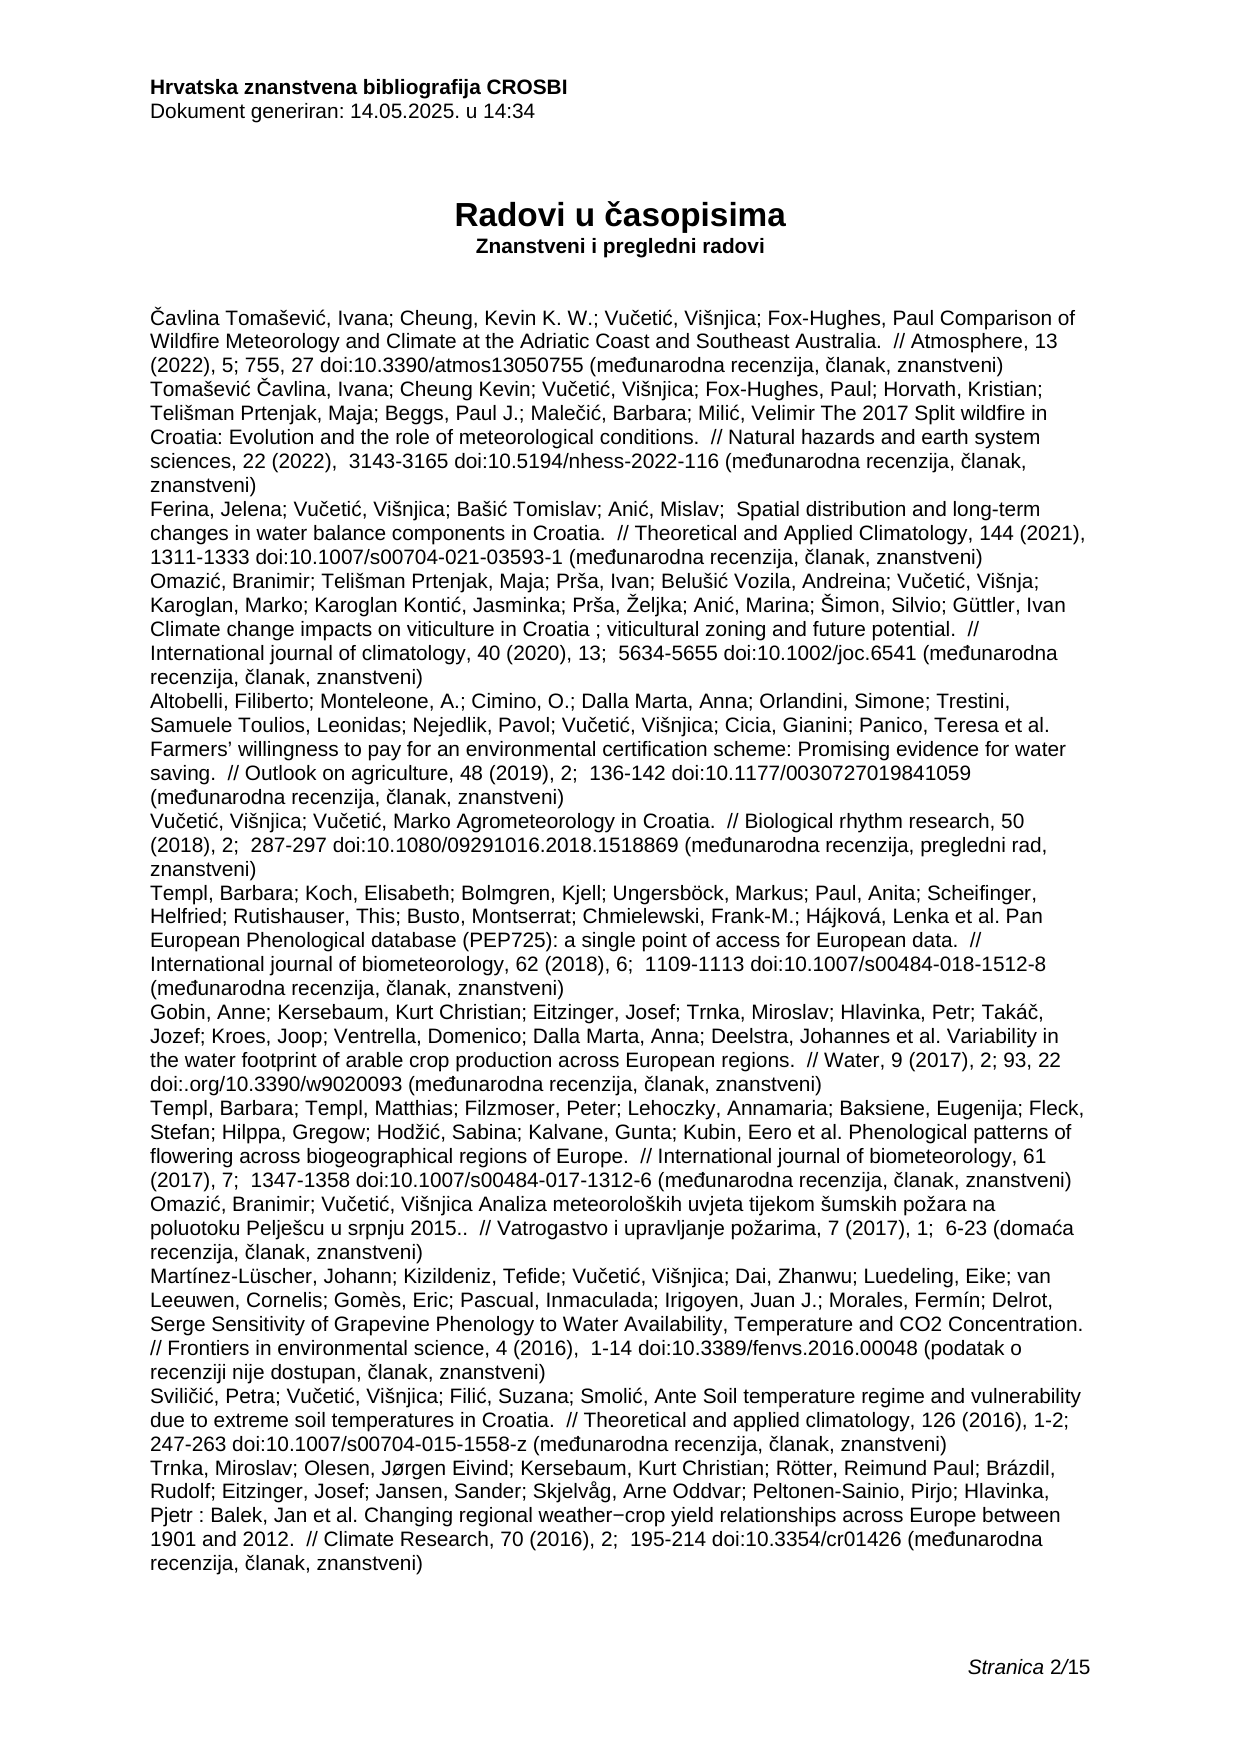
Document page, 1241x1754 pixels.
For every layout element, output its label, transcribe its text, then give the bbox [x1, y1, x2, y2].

text Vučetić, Višnjica; Vučetić, Marko [150, 808, 1090, 880]
text Ferina, Jelena; Vučetić, Višnjica; Bašić Tomislav; Anić, Mislav; [150, 497, 1090, 569]
text Čavlina Tomašević, Ivana; Cheung, Kevin K. W.; Vučetić, Višnjica; Fox-Hughes, Paul [150, 305, 1090, 377]
text Templ, Barbara; Templ, Matthias; Filzmoser, Peter; Lehoczky, Annamaria; Baksiene, Eugenija; Fleck, Stefan; Hilppa, Gregow; Hodžić, Sabina; Kalvane, Gunta; Kubin, Eero et al. [150, 1096, 1090, 1192]
text Omazić, Branimir; Vučetić, Višnjica [150, 1192, 1090, 1264]
text Trnka, Miroslav; Olesen, Jørgen Eivind; Kersebaum, Kurt Christian; Rötter, Reimund Paul; Brázdil, Rudolf; Eitzinger, Josef; Jansen, Sander; Skjelvåg, Arne Oddvar; Peltonen-Sainio, Pirjo; Hlavinka, Pjetr : Balek, Jan et al. [150, 1455, 1090, 1575]
text Martínez-Lüscher, Johann; Kizildeniz, Tefide; Vučetić, Višnjica; Dai, Zhanwu; Luedeling, Eike; van Leeuwen, Cornelis; Gomès, Eric; Pascual, Inmaculada; Irigoyen, Juan J.; Morales, Fermín; Delrot, Serge [150, 1264, 1090, 1383]
subtitle Radovi u časopisima [150, 195, 1090, 233]
text Omazić, Branimir; Telišman Prtenjak, Maja; Prša, Ivan; Belušić Vozila, Andreina; Vučetić, Višnja; Karoglan, Marko; Karoglan Kontić, Jasminka; Prša, Željka; Anić, Marina; Šimon, Silvio; Güttler, Ivan [150, 569, 1090, 689]
text Tomašević Čavlina, Ivana; Cheung Kevin; Vučetić, Višnjica; Fox‐Hughes, Paul; Horvath, Kristian; Telišman Prtenjak, Maja; Beggs, Paul J.; Malečić, Barbara; Milić, Velimir [150, 377, 1090, 497]
text Altobelli, Filiberto; Monteleone, A.; Cimino, O.; Dalla Marta, Anna; Orlandini, Simone; Trestini, Samuele Toulios, Leonidas; Nejedlik, Pavol; Vučetić, Višnjica; Cicia, Gianini; Panico, Teresa et al. [150, 689, 1090, 808]
text Sviličić, Petra; Vučetić, Višnjica; Filić, Suzana; Smolić, Ante [150, 1383, 1090, 1455]
subtitle Znanstveni i pregledni radovi [150, 233, 1090, 257]
text Gobin, Anne; Kersebaum, Kurt Christian; Eitzinger, Josef; Trnka, Miroslav; Hlavinka, Petr; Takáč, Jozef; Kroes, Joop; Ventrella, Domenico; Dalla Marta, Anna; Deelstra, Johannes et al. [150, 1000, 1090, 1096]
text Templ, Barbara; Koch, Elisabeth; Bolmgren, Kjell; Ungersböck, Markus; Paul, Anita; Scheifinger, Helfried; Rutishauser, This; Busto, Montserrat; Chmielewski, Frank-M.; Hájková, Lenka et al. [150, 880, 1090, 1000]
